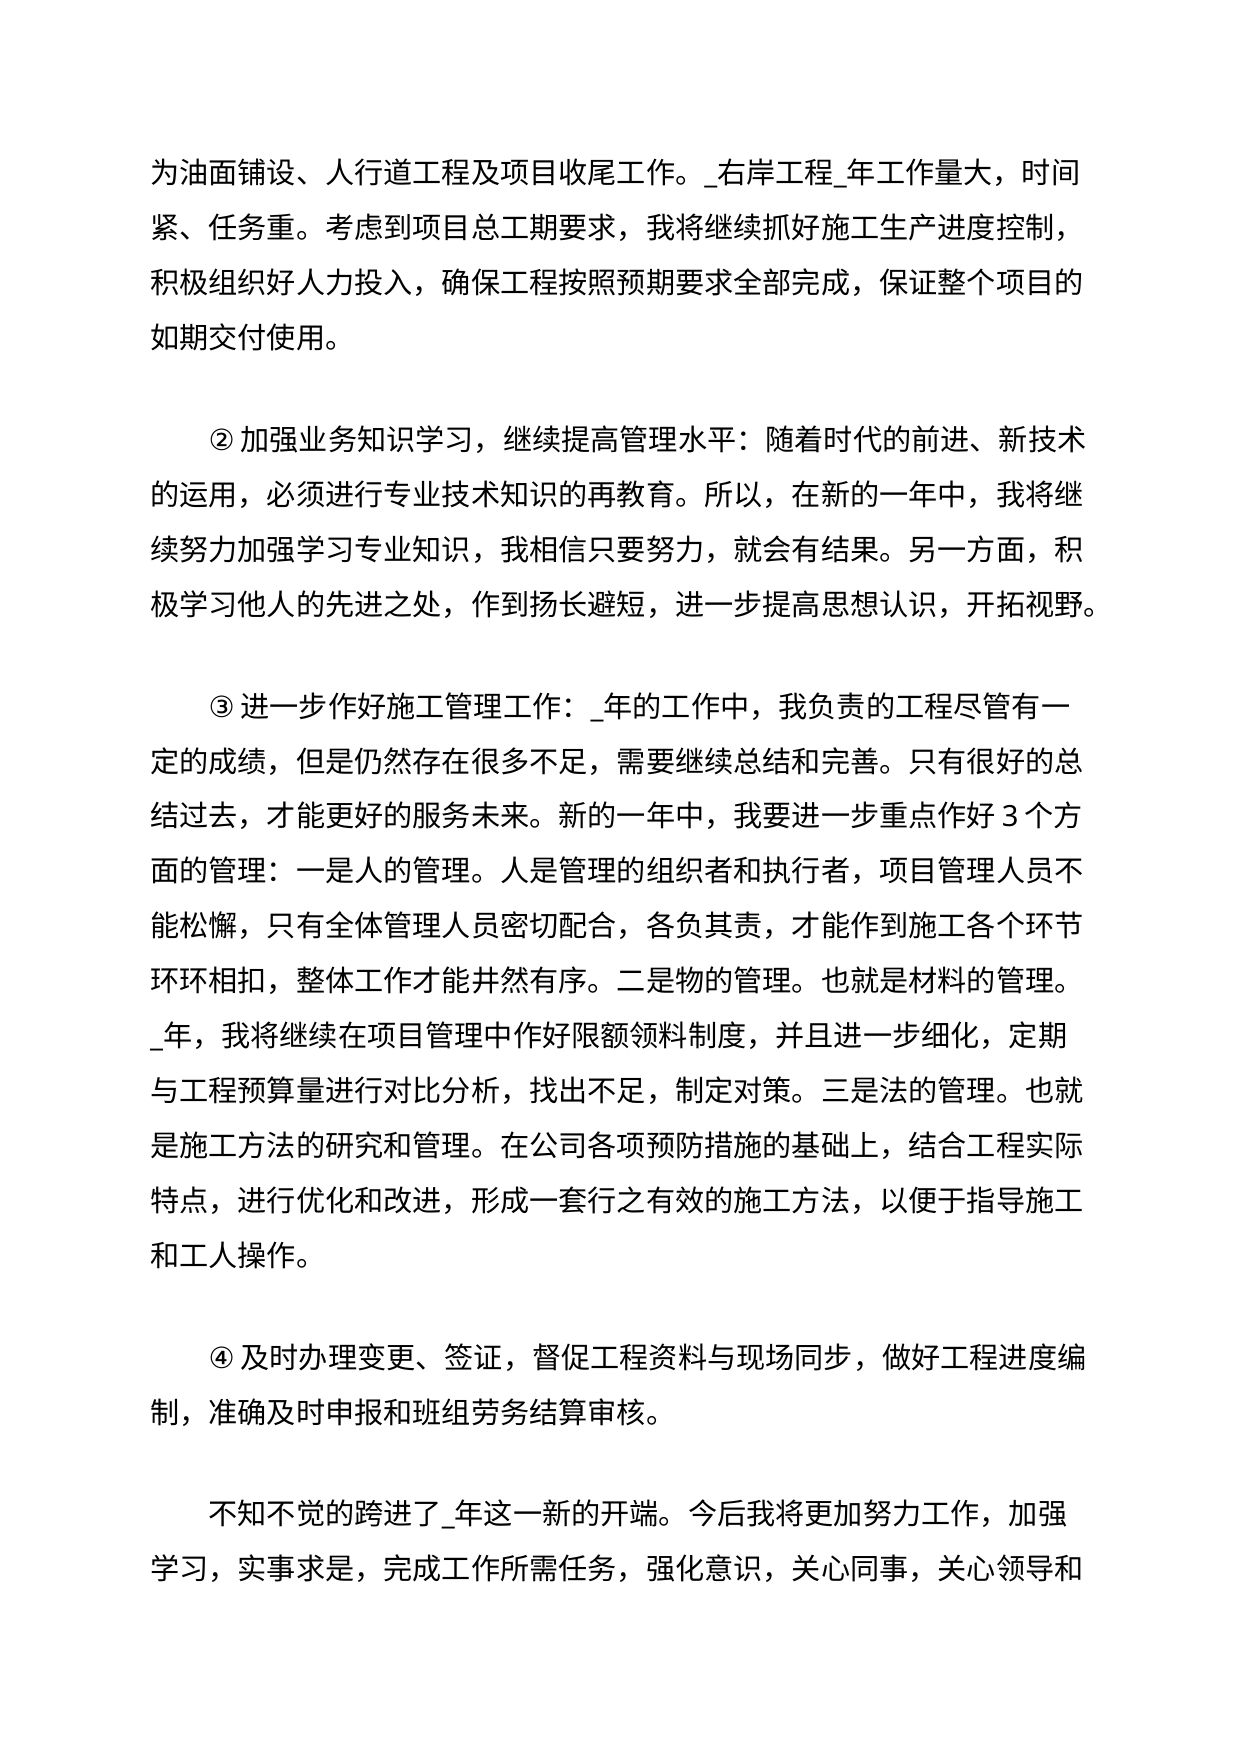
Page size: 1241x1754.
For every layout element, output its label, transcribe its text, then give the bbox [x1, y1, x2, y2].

text ④及时办理变更、签证，督促工程资料与现场同步，做好工程进度编制，准确及时申报和班组劳务结算审核。 [150, 1334, 1090, 1431]
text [150, 1491, 1090, 1588]
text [150, 150, 1090, 357]
text ②加强业务知识学习，继续提高管理水平：随着时代的前进、新技术的运用，必须进行专业技术知识的再教育。所以，在新的一年中，我将继续努力加强学习专业知识，我相信只要努力，就会有结果。另一方面，积极学习他人的先进之处，作到扬长避短，进一步提高思想认识，开拓视野。 [150, 417, 1090, 624]
text ③进一步作好施工管理工作：_年的工作中，我负责的工程尽管有一定的成绩，但是仍然存在很多不足，需要继续总结和完善。只有很好的总结过去，才能更好的服务未来。新的一年中，我要进一步重点作好3个方面的管理：一是人的管理。人是管理的组织者和执行者，项目管理人员不能松懈，只有全体管理人员密切配合，各负其责，才能作到施工各个环节环环相扣，整体工作才能井然有序。二是物的管理。也就是材料的管理。_年，我将继续在项目管理中作好限额领料制度，并且进一步细化，定期与工程预算量进行对比分析，找出不足，制定对策。三是法的管理。也就是施工方法的研究和管理。在公司各项预防措施的基础上，结合工程实际特点，进行优化和改进，形成一套行之有效的施工方法，以便于指导施工和工人操作。 [150, 683, 1090, 1275]
